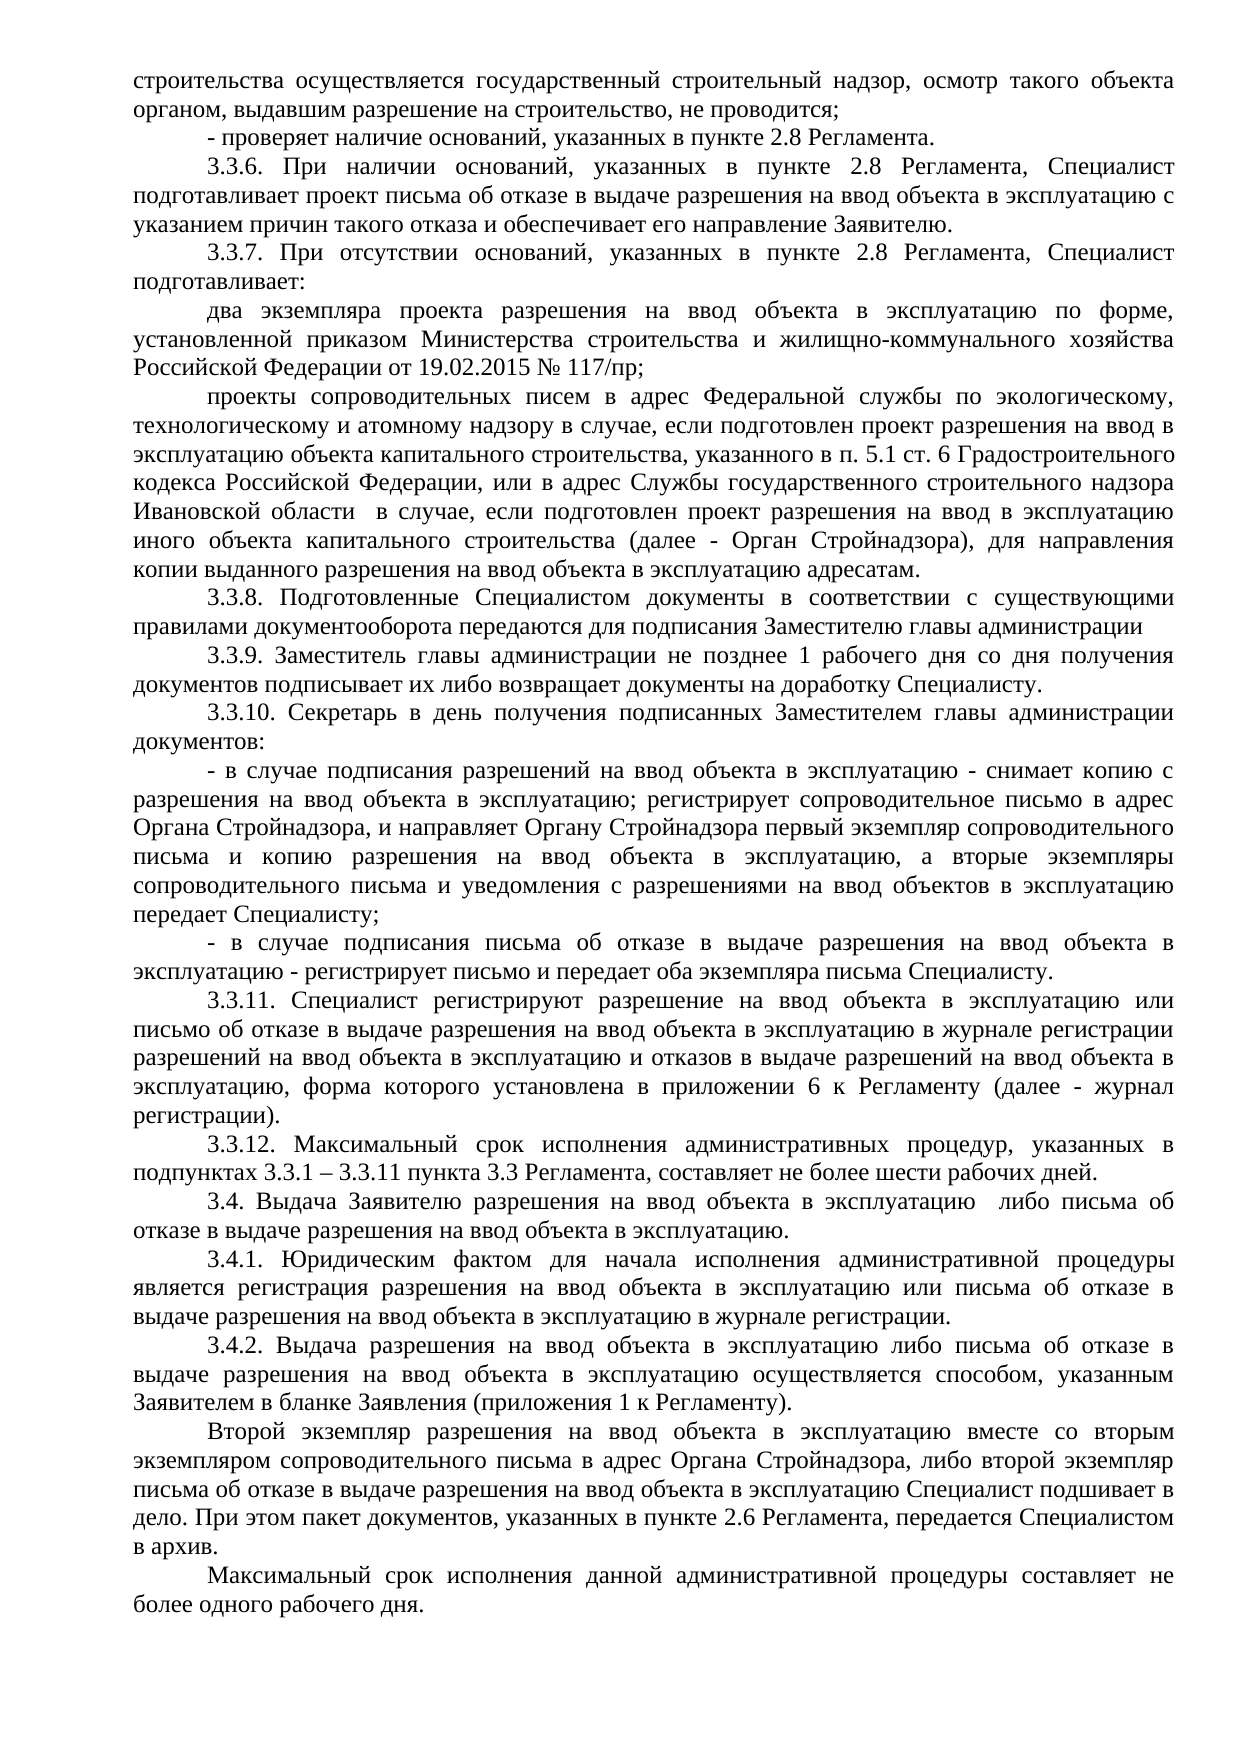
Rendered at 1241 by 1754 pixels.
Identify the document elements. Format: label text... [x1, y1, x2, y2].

text 3.4. Выдача Заявителю разрешения на ввод объекта в эксплуатацию либо письма об отказе в выдаче разрешения на ввод объекта в эксплуатацию. [133, 1186, 1175, 1244]
text - в случае подписания разрешений на ввод объекта в эксплуатацию - снимает копию с разрешения на ввод объекта в эксплуатацию; регистрирует сопроводительное письмо в адрес Органа Стройнадзора, и направляет Органу Стройнадзора первый экземпляр сопроводительного письма и копию разрешения на ввод объекта в эксплуатацию, а вторые экземпляры сопроводительного письма и уведомления с разрешениями на ввод объектов в эксплуатацию передает Специалисту; [133, 755, 1175, 927]
text 3.3.12. Максимальный срок исполнения административных процедур, указанных в подпунктах 3.3.1 – 3.3.11 пункта 3.3 Регламента, составляет не более шести рабочих дней. [133, 1129, 1175, 1186]
text 3.3.9. Заместитель главы администрации не позднее 1 рабочего дня со дня получения документов подписывает их либо возвращает документы на доработку Специалисту. [133, 640, 1175, 697]
text 3.3.10. Секретарь в день получения подписанных Заместителем главы администрации документов: [133, 697, 1175, 755]
text 3.3.6. При наличии оснований, указанных в пункте 2.8 Регламента, Специалист подготавливает проект письма об отказе в выдаче разрешения на ввод объекта в эксплуатацию с указанием причин такого отказа и обеспечивает его направление Заявителю. [133, 151, 1175, 237]
text - в случае подписания письма об отказе в выдаче разрешения на ввод объекта в эксплуатацию - регистрирует письмо и передает оба экземпляра письма Специалисту. [133, 927, 1175, 985]
text 3.4.1. Юридическим фактом для начала исполнения административной процедуры является регистрация разрешения на ввод объекта в эксплуатацию или письма об отказе в выдаче разрешения на ввод объекта в эксплуатацию в журнале регистрации. [133, 1244, 1175, 1330]
text проекты сопроводительных писем в адрес Федеральной службы по экологическому, технологическому и атомному надзору в случае, если подготовлен проект разрешения на ввод в эксплуатацию объекта капитального строительства, указанного в п. 5.1 ст. 6 Градостроительного кодекса Российской Федерации, или в адрес Службы государственного строительного надзора Ивановской области в случае, если подготовлен проект разрешения на ввод в эксплуатацию иного объекта капитального строительства (далее - Орган Стройнадзора), для направления копии выданного разрешения на ввод объекта в эксплуатацию адресатам. [133, 381, 1175, 582]
text 3.3.11. Специалист регистрируют разрешение на ввод объекта в эксплуатацию или письмо об отказе в выдаче разрешения на ввод объекта в эксплуатацию в журнале регистрации разрешений на ввод объекта в эксплуатацию и отказов в выдаче разрешений на ввод объекта в эксплуатацию, форма которого установлена в приложении 6 к Регламенту (далее - журнал регистрации). [133, 985, 1175, 1129]
text - проверяет наличие оснований, указанных в пункте 2.8 Регламента. [133, 122, 1175, 151]
text 3.3.8. Подготовленные Специалистом документы в соответствии с существующими правилами документооборота передаются для подписания Заместителю главы администрации [133, 582, 1175, 640]
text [133, 65, 1175, 122]
text Второй экземпляр разрешения на ввод объекта в эксплуатацию вместе со вторым экземпляром сопроводительного письма в адрес Органа Стройнадзора, либо второй экземпляр письма об отказе в выдаче разрешения на ввод объекта в эксплуатацию Специалист подшивает в дело. При этом пакет документов, указанных в пункте 2.6 Регламента, передается Специалистом в архив. [133, 1416, 1175, 1560]
text два экземпляра проекта разрешения на ввод объекта в эксплуатацию по форме, установленной приказом Министерства строительства и жилищно-коммунального хозяйства Российской Федерации от 19.02.2015 № 117/пр; [133, 295, 1175, 381]
text 3.4.2. Выдача разрешения на ввод объекта в эксплуатацию либо письма об отказе в выдаче разрешения на ввод объекта в эксплуатацию осуществляется способом, указанным Заявителем в бланке Заявления (приложения 1 к Регламенту). [133, 1330, 1175, 1416]
text Максимальный срок исполнения данной административной процедуры составляет не более одного рабочего дня. [133, 1560, 1175, 1617]
text 3.3.7. При отсутствии оснований, указанных в пункте 2.8 Регламента, Специалист подготавливает: [133, 237, 1175, 295]
